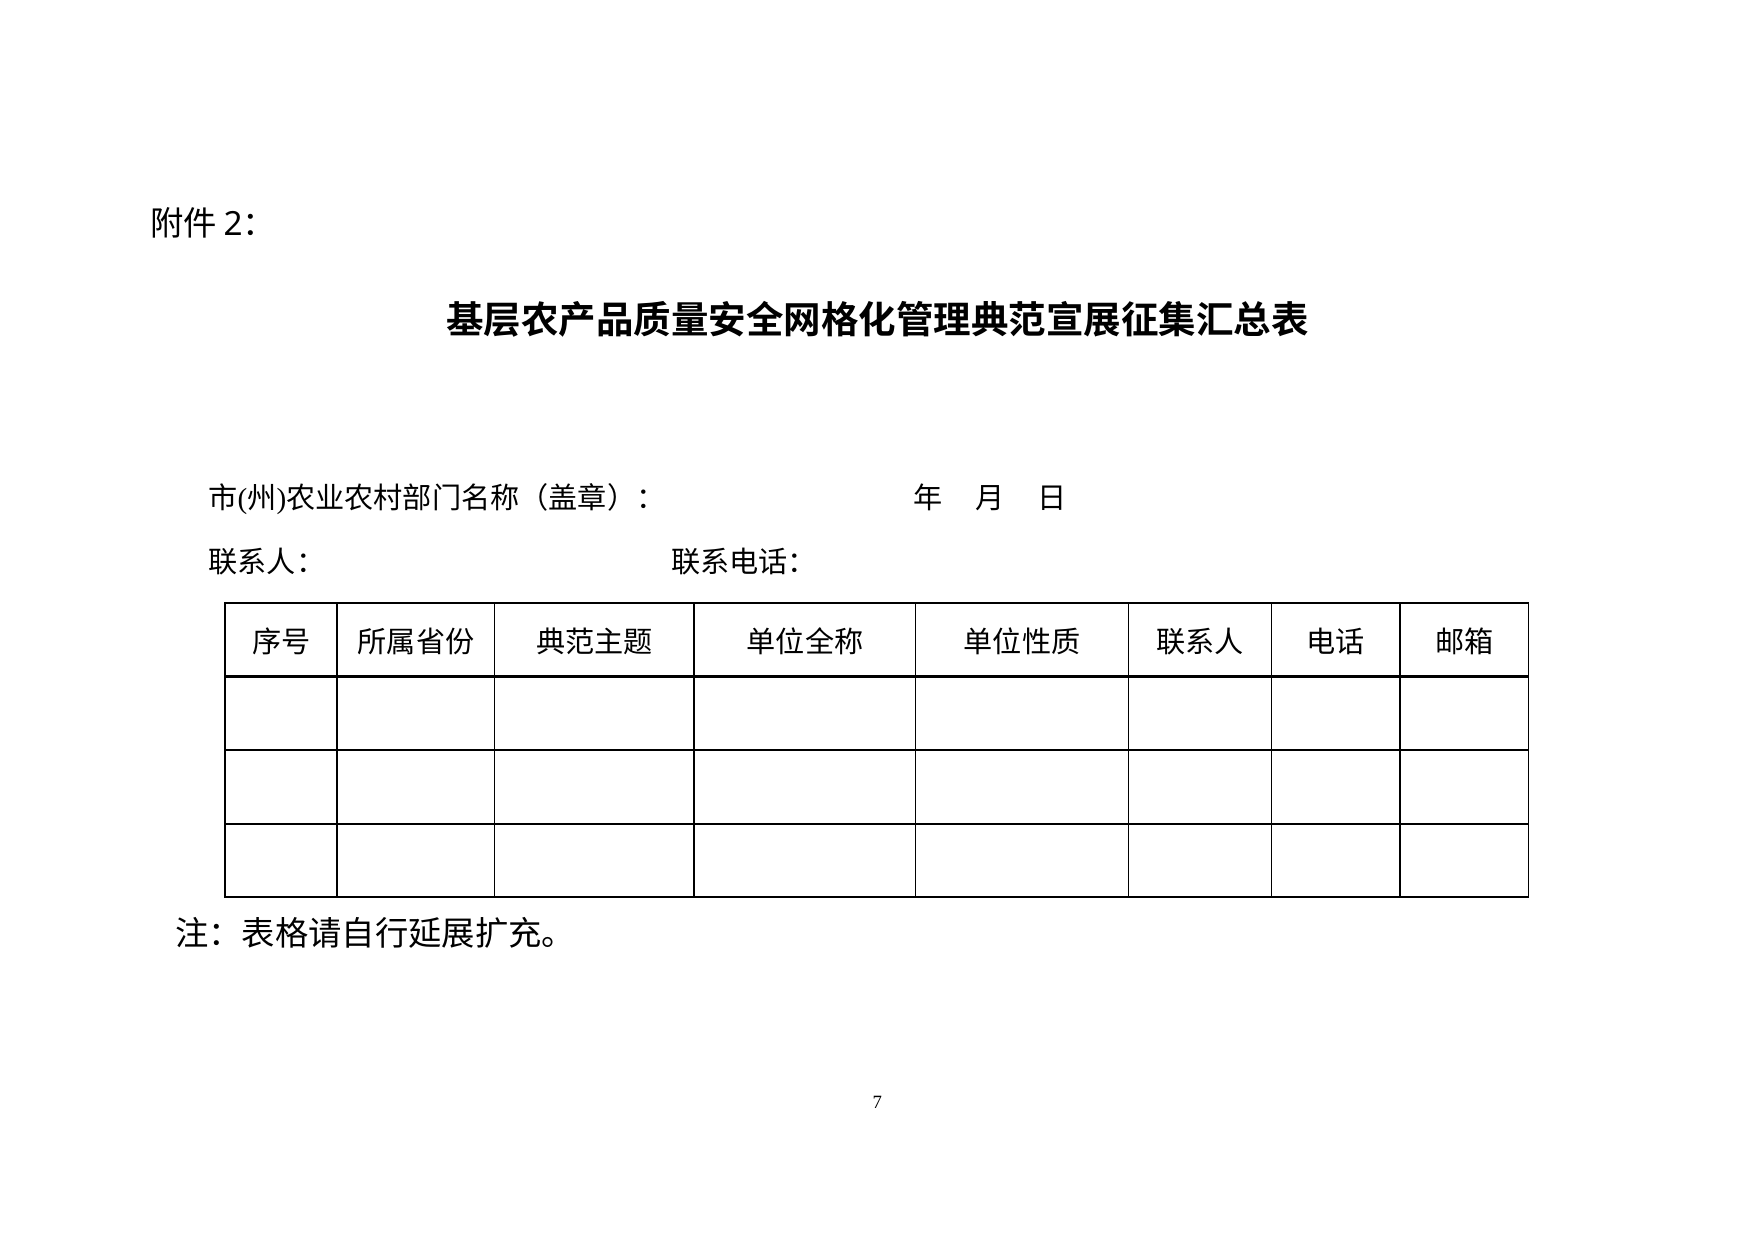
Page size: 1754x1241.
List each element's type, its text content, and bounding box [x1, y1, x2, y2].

table_cell [495, 825, 693, 896]
table_header 电话 [1272, 604, 1399, 675]
table_cell [916, 678, 1128, 749]
table_cell [1272, 751, 1399, 822]
text 附件2： [150, 188, 1604, 254]
table_header 单位全称 [695, 604, 915, 675]
table_cell [1401, 825, 1528, 896]
table_cell [695, 678, 915, 749]
table_cell [495, 678, 693, 749]
table_header 典范主题 [495, 604, 693, 675]
text 联系人： 联系电话： [150, 538, 1604, 581]
table_header 联系人 [1129, 604, 1271, 675]
table_cell [916, 751, 1128, 822]
text 注：表格请自行延展扩充。 [150, 898, 1604, 964]
table_cell [695, 825, 915, 896]
text 市(州)农业农村部门名称（盖章）： 年 月 日 [150, 475, 1604, 517]
table_cell [226, 751, 336, 822]
table_cell [1129, 678, 1271, 749]
table_cell [695, 751, 915, 822]
table_cell [226, 825, 336, 896]
table_cell [916, 825, 1128, 896]
table_cell [338, 825, 494, 896]
table_cell [1272, 678, 1399, 749]
table_header 所属省份 [338, 604, 494, 675]
table_header 单位性质 [916, 604, 1128, 675]
table_header 序号 [226, 604, 336, 675]
table_cell [1129, 751, 1271, 822]
table_cell [1272, 825, 1399, 896]
table_cell [338, 751, 494, 822]
table_cell [495, 751, 693, 822]
table_header 邮箱 [1401, 604, 1528, 675]
table_cell [338, 678, 494, 749]
table_cell [226, 678, 336, 749]
table_cell [1129, 825, 1271, 896]
table_cell [1401, 751, 1528, 822]
table_cell [1401, 678, 1528, 749]
text 基层农产品质量安全网格化管理典范宣展征集汇总表 [150, 284, 1604, 350]
